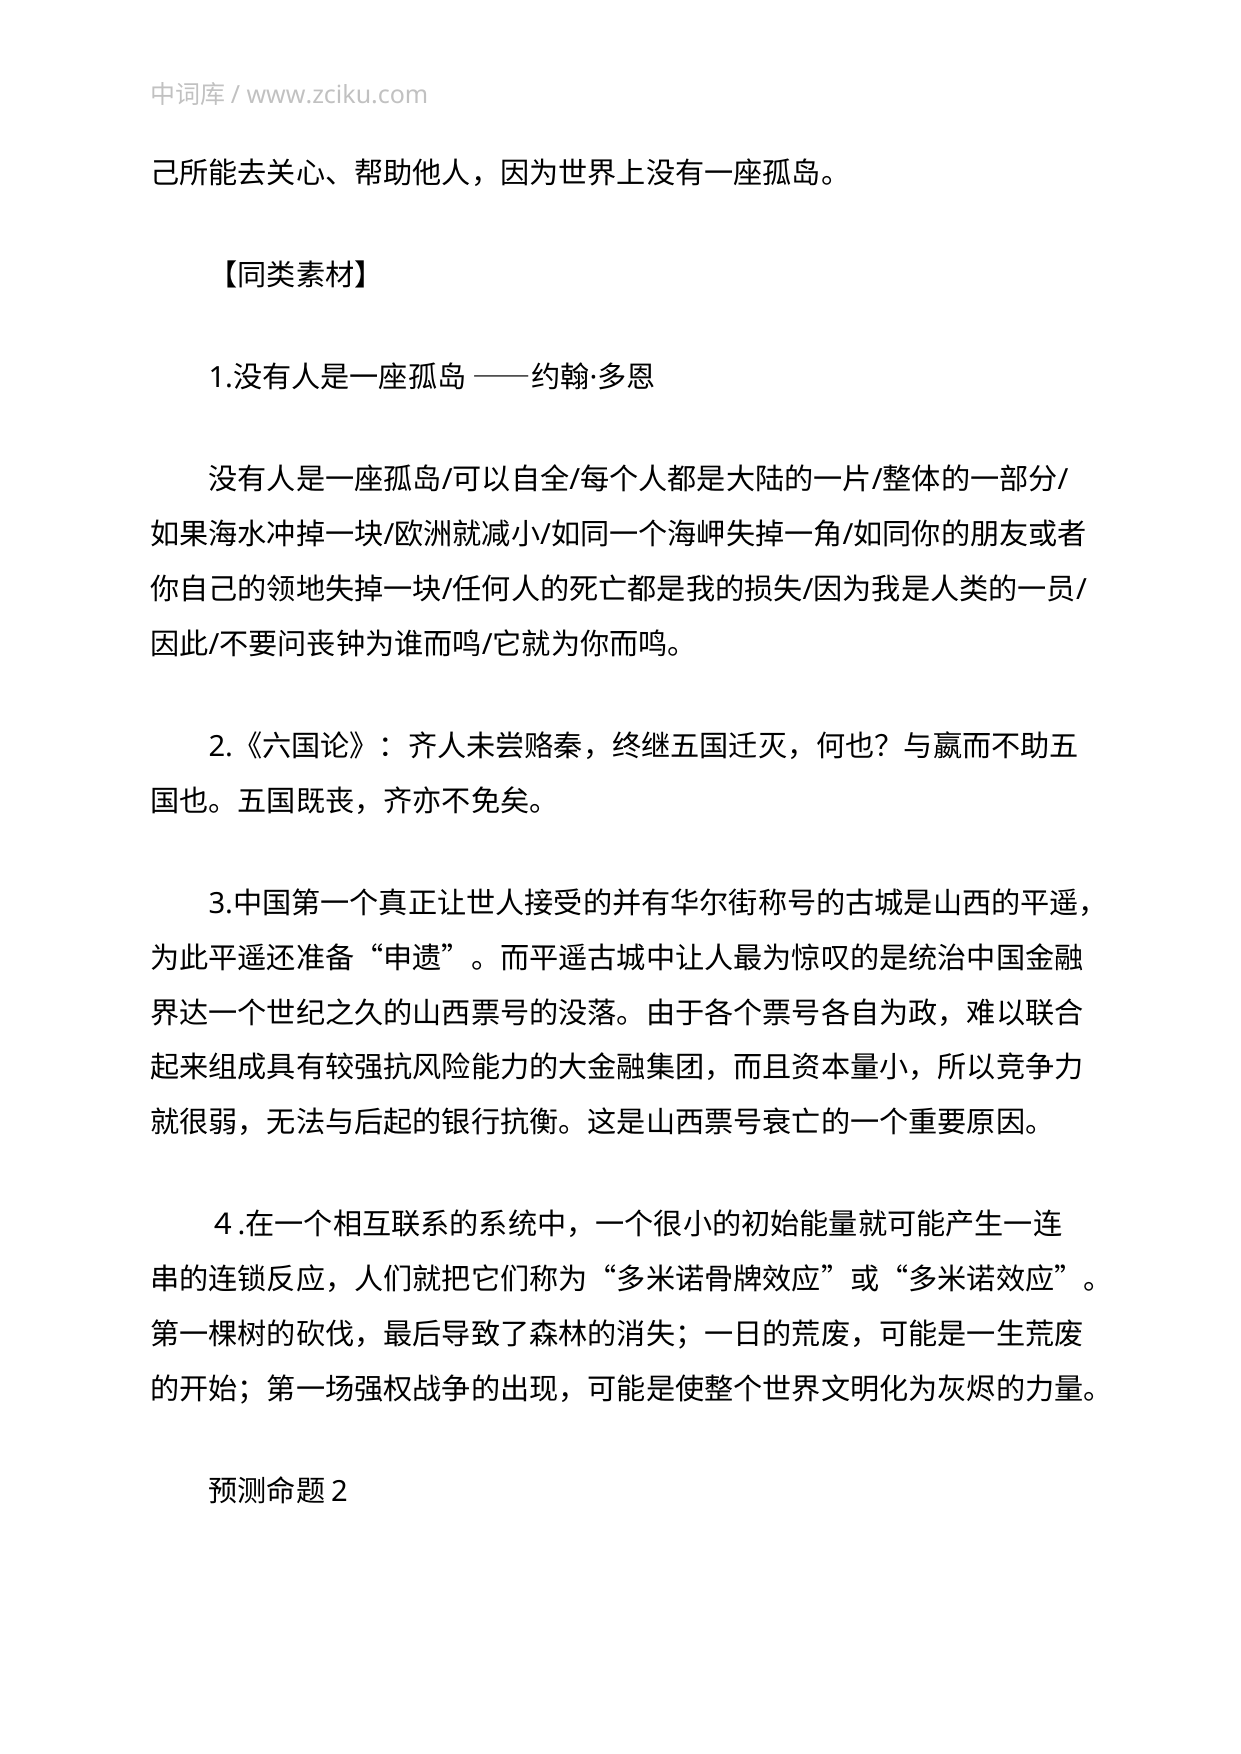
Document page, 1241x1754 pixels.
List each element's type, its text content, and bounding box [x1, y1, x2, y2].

text ４.在一个相互联系的系统中，一个很小的初始能量就可能产生一连串的连锁反应，人们就把它们称为“多米诺骨牌效应”或“多米诺效应”。第一棵树的砍伐，最后导致了森林的消失；一日的荒废，可能是一生荒废的开始；第一场强权战争的出现，可能是使整个世界文明化为灰烬的力量。 [150, 1201, 1090, 1408]
text 1.没有人是一座孤岛 ——约翰·多恩 [150, 353, 1090, 396]
text 2.《六国论》：齐人未尝赂秦，终继五国迁灭，何也？与嬴而不助五国也。五国既丧，齐亦不免矣。 [150, 722, 1090, 820]
text 预测命题2 [150, 1467, 1090, 1510]
text 3.中国第一个真正让世人接受的并有华尔街称号的古城是山西的平遥，为此平遥还准备“申遗”。而平遥古城中让人最为惊叹的是统治中国金融界达一个世纪之久的山西票号的没落。由于各个票号各自为政，难以联合起来组成具有较强抗风险能力的大金融集团，而且资本量小，所以竞争力就很弱，无法与后起的银行抗衡。这是山西票号衰亡的一个重要原因。 [150, 879, 1090, 1141]
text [150, 150, 1090, 192]
text 【同类素材】 [150, 252, 1090, 294]
text 没有人是一座孤岛/可以自全/每个人都是大陆的一片/整体的一部分/如果海水冲掉一块/欧洲就减小/如同一个海岬失掉一角/如同你的朋友或者你自己的领地失掉一块/任何人的死亡都是我的损失/因为我是人类的一员/因此/不要问丧钟为谁而鸣/它就为你而鸣。 [150, 456, 1090, 663]
